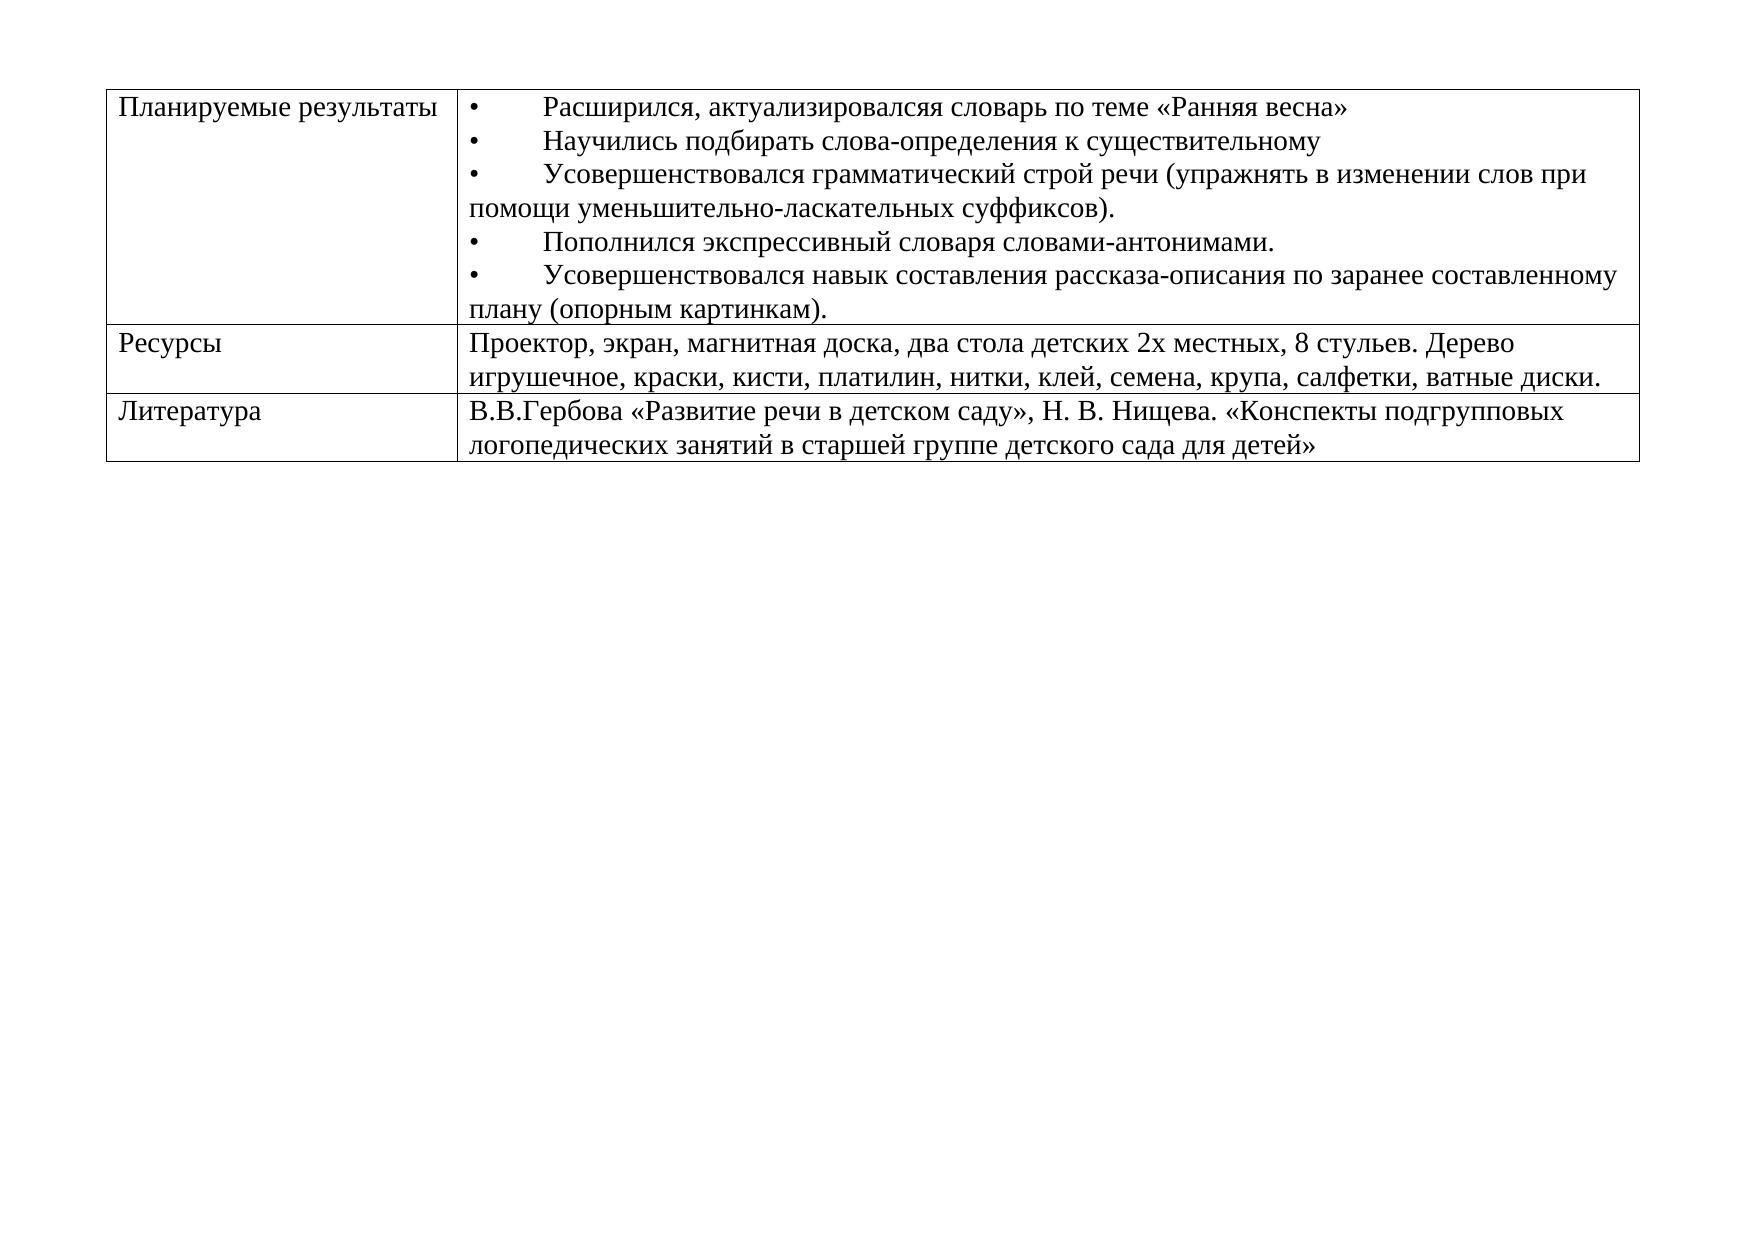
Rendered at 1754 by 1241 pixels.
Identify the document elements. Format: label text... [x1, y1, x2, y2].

table_cell В.В.Гербова «Развитие речи в детском саду», Н. В. Нищева. «Конспекты подгрупповых логопедических занятий в старшей группе детского сада для детей» [458, 394, 1639, 461]
table_cell • Расширился, актуализировалсяя словарь по теме «Ранняя весна» • Научились подбирать слова-определения к существительному • Усовершенствовался грамматический строй речи (упражнять в изменении слов при помощи уменьшительно-ласкательных суффиксов). • Пополнился экспрессивный словаря словами-антонимами. • Усовершенствовался навык составления рассказа-описания по заранее составленному плану (опорным картинкам). [458, 90, 1639, 324]
table_cell Планируемые результаты [107, 90, 457, 324]
table_cell Литература [107, 394, 457, 461]
table_cell Проектор, экран, магнитная доска, два стола детских 2х местных, 8 стульев. Дерево игрушечное, краски, кисти, платилин, нитки, клей, семена, крупа, салфетки, ватные диски. [458, 325, 1639, 392]
table_cell Ресурсы [107, 325, 457, 392]
